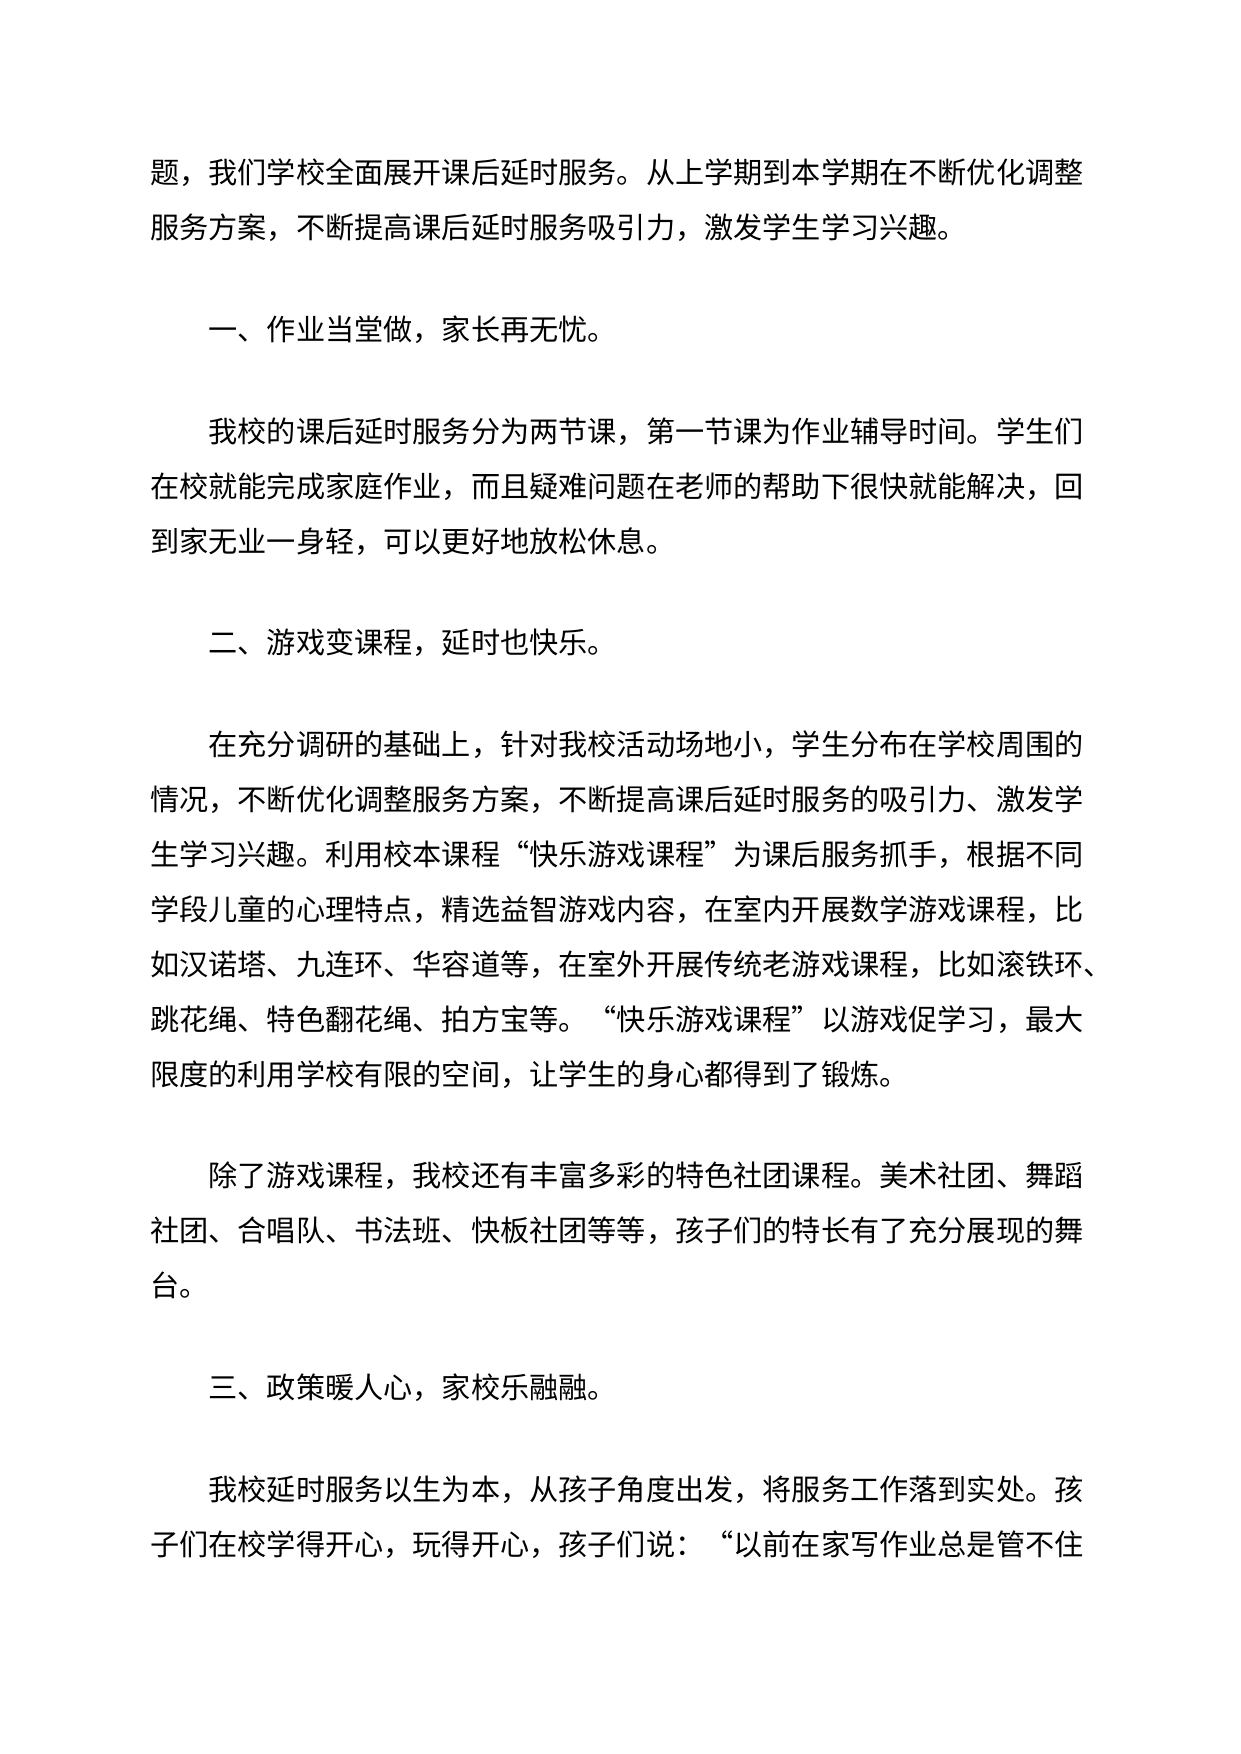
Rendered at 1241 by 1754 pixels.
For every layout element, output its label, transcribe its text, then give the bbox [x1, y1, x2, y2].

text 一、作业当堂做，家长再无忧。 [150, 307, 1090, 349]
text 三、政策暖人心，家校乐融融。 [150, 1364, 1090, 1407]
text 二、游戏变课程，延时也快乐。 [150, 620, 1090, 662]
text 在充分调研的基础上，针对我校活动场地小，学生分布在学校周围的情况，不断优化调整服务方案，不断提高课后延时服务的吸引力、激发学生学习兴趣。利用校本课程“快乐游戏课程”为课后服务抓手，根据不同学段儿童的心理特点，精选益智游戏内容，在室内开展数学游戏课程，比如汉诺塔、九连环、华容道等，在室外开展传统老游戏课程，比如滚铁环、跳花绳、特色翻花绳、拍方宝等。“快乐游戏课程”以游戏促学习，最大限度的利用学校有限的空间，让学生的身心都得到了锻炼。 [150, 722, 1090, 1093]
text 我校的课后延时服务分为两节课，第一节课为作业辅导时间。学生们在校就能完成家庭作业，而且疑难问题在老师的帮助下很快就能解决，回到家无业一身轻，可以更好地放松休息。 [150, 408, 1090, 561]
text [150, 150, 1090, 247]
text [150, 1466, 1090, 1563]
text 除了游戏课程，我校还有丰富多彩的特色社团课程。美术社团、舞蹈社团、合唱队、书法班、快板社团等等，孩子们的特长有了充分展现的舞台。 [150, 1153, 1090, 1305]
